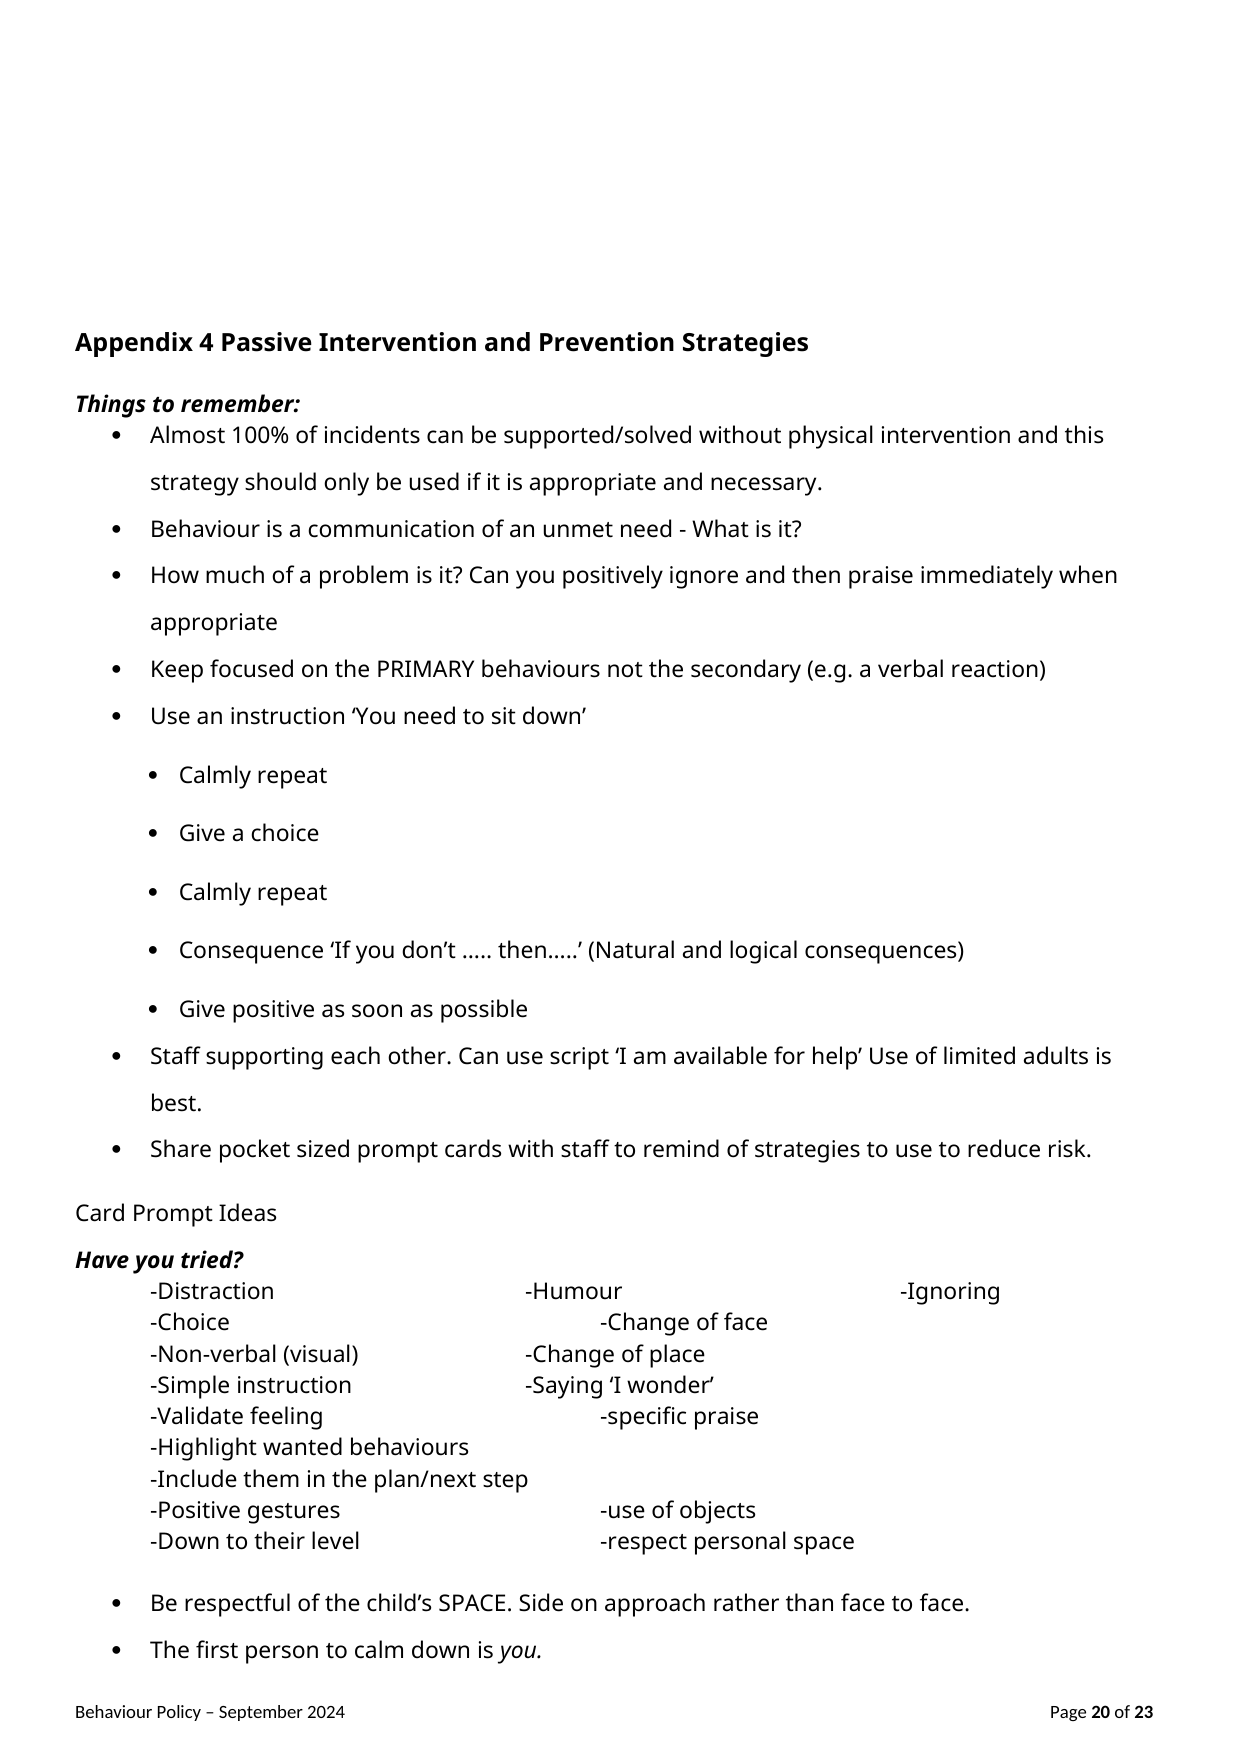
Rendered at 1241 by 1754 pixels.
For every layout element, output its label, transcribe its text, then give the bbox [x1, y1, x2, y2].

list Give positive as soon as possible [149, 993, 1165, 1024]
list Keep focused on the PRIMARY behaviours not the secondary (e.g. a verbal reaction) [112, 653, 1165, 684]
text Card Prompt Ideas [75, 1197, 1165, 1228]
text -Distraction -Humour -Ignoring [75, 1275, 1165, 1306]
text Have you tried? [75, 1244, 1165, 1275]
list Give a choice [149, 817, 1165, 848]
text -Positive gestures -use of objects [75, 1494, 1165, 1525]
list Consequence ‘If you don’t ….. then…..’ (Natural and logical consequences) [149, 934, 1165, 965]
text -Simple instruction -Saying ‘I wonder’ [75, 1369, 1165, 1400]
list Staff supporting each other. Can use script ‘I am available for help’ Use of limited adults is best. [112, 1039, 1165, 1118]
text -Validate feeling -specific praise [75, 1400, 1165, 1431]
list Use an instruction ‘You need to sit down’ [112, 700, 1165, 731]
list Calmly repeat [149, 876, 1165, 907]
list Be respectful of the child’s SPACE. Side on approach rather than face to face. [112, 1587, 1165, 1618]
text -Non-verbal (visual) -Change of place [75, 1337, 1165, 1369]
list How much of a problem is it? Can you positively ignore and then praise immediately when appropriate [112, 559, 1165, 637]
text Things to remember: [75, 387, 1165, 419]
text -Include them in the plan/next step [75, 1462, 1165, 1494]
list Behaviour is a communication of an unmet need - What is it? [112, 512, 1165, 544]
list Almost 100% of incidents can be supported/solved without physical intervention and this strategy should only be used if it is appropriate and necessary. [112, 419, 1165, 497]
text -Down to their level -respect personal space [75, 1525, 1165, 1556]
text -Choice -Change of face [75, 1306, 1165, 1337]
list The first person to calm down is you. [112, 1634, 1165, 1665]
list Calmly repeat [149, 758, 1165, 790]
list Share pocket sized prompt cards with staff to remind of strategies to use to reduce risk. [112, 1133, 1165, 1164]
text Appendix 4 Passive Intervention and Prevention Strategies [75, 325, 1165, 359]
text -Highlight wanted behaviours [75, 1431, 1165, 1462]
